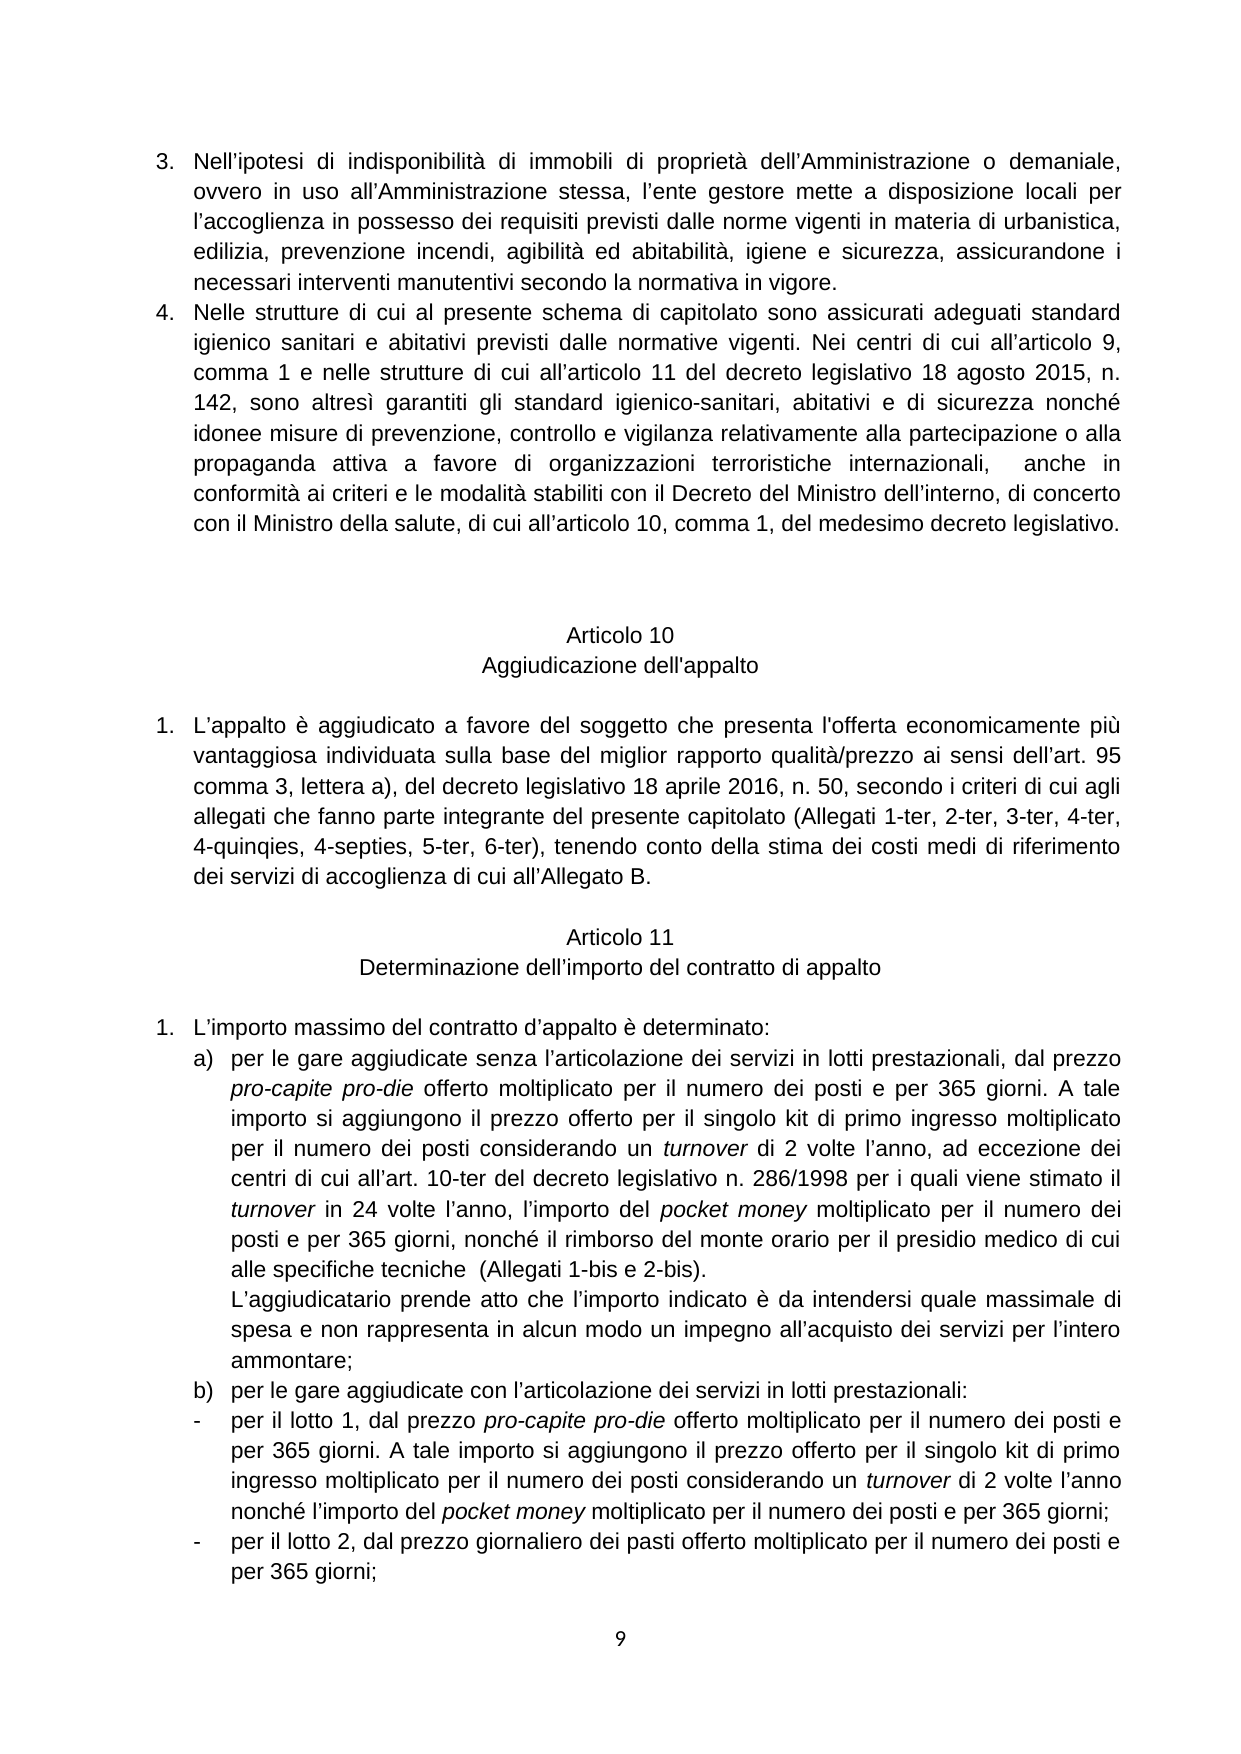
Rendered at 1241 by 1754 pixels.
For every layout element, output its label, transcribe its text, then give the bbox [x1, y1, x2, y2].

list per le gare aggiudicate con l’articolazione dei servizi in lotti prestazionali: [193, 1377, 1122, 1403]
text Articolo 10 [118, 622, 1122, 648]
list per il lotto 2, dal prezzo giornaliero dei pasti offerto moltiplicato per il numero dei posti e per 365 giorni; [193, 1528, 1122, 1584]
list L’appalto è aggiudicato a favore del soggetto che presenta l'offerta economicamente più vantaggiosa individuata sulla base del miglior rapporto qualità/prezzo ai sensi dell’art. 95 comma 3, lettera a), del decreto legislativo 18 aprile 2016, n. 50, secondo i criteri di cui agli allegati che fanno parte integrante del presente capitolato (Allegati 1-ter, 2-ter, 3-ter, 4-ter, 4-quinqies, 4-septies, 5-ter, 6-ter), tenendo conto della stima dei costi medi di riferimento dei servizi di accoglienza di cui all’Allegato B. [156, 712, 1122, 889]
text Articolo 11 [118, 924, 1122, 950]
list Nelle strutture di cui al presente schema di capitolato sono assicurati adeguati standard igienico sanitari e abitativi previsti dalle normative vigenti. Nei centri di cui all’articolo 9, comma 1 e nelle strutture di cui all’articolo 11 del decreto legislativo 18 agosto 2015, n. 142, sono altresì garantiti gli standard igienico-sanitari, abitativi e di sicurezza nonché idonee misure di prevenzione, controllo e vigilanza relativamente alla partecipazione o alla propaganda attiva a favore di organizzazioni terroristiche internazionali, anche in conformità ai criteri e le modalità stabiliti con il Decreto del Ministro dell’interno, di concerto con il Ministro della salute, di cui all’articolo 10, comma 1, del medesimo decreto legislativo. [156, 299, 1122, 536]
list Nell’ipotesi di indisponibilità di immobili di proprietà dell’Amministrazione o demaniale, ovvero in uso all’Amministrazione stessa, l’ente gestore mette a disposizione locali per l’accoglienza in possesso dei requisiti previsti dalle norme vigenti in materia di urbanistica, edilizia, prevenzione incendi, agibilità ed abitabilità, igiene e sicurezza, assicurandone i necessari interventi manutentivi secondo la normativa in vigore. [156, 148, 1122, 295]
text Determinazione dell’importo del contratto di appalto [118, 954, 1122, 980]
list per il lotto 1, dal prezzo pro-capite pro-die offerto moltiplicato per il numero dei posti e per 365 giorni. A tale importo si aggiungono il prezzo offerto per il singolo kit di primo ingresso moltiplicato per il numero dei posti considerando un turnover di 2 volte l’anno nonché l’importo del pocket money moltiplicato per il numero dei posti e per 365 giorni; [193, 1407, 1122, 1524]
text Aggiudicazione dell'appalto [118, 652, 1122, 678]
list per le gare aggiudicate senza l’articolazione dei servizi in lotti prestazionali, dal prezzo pro-capite pro-die offerto moltiplicato per il numero dei posti e per 365 giorni. A tale importo si aggiungono il prezzo offerto per il singolo kit di primo ingresso moltiplicato per il numero dei posti considerando un turnover di 2 volte l’anno, ad eccezione dei centri di cui all’art. 10-ter del decreto legislativo n. 286/1998 per i quali viene stimato il turnover in 24 volte l’anno, l’importo del pocket money moltiplicato per il numero dei posti e per 365 giorni, nonché il rimborso del monte orario per il presidio medico di cui alle specifiche tecniche (Allegati 1-bis e 2-bis). [193, 1044, 1122, 1282]
list L’importo massimo del contratto d’appalto è determinato: [156, 1014, 1122, 1041]
text L’aggiudicatario prende atto che l’importo indicato è da intendersi quale massimale di spesa e non rappresenta in alcun modo un impegno all’acquisto dei servizi per l’intero ammontare; [231, 1286, 1122, 1373]
